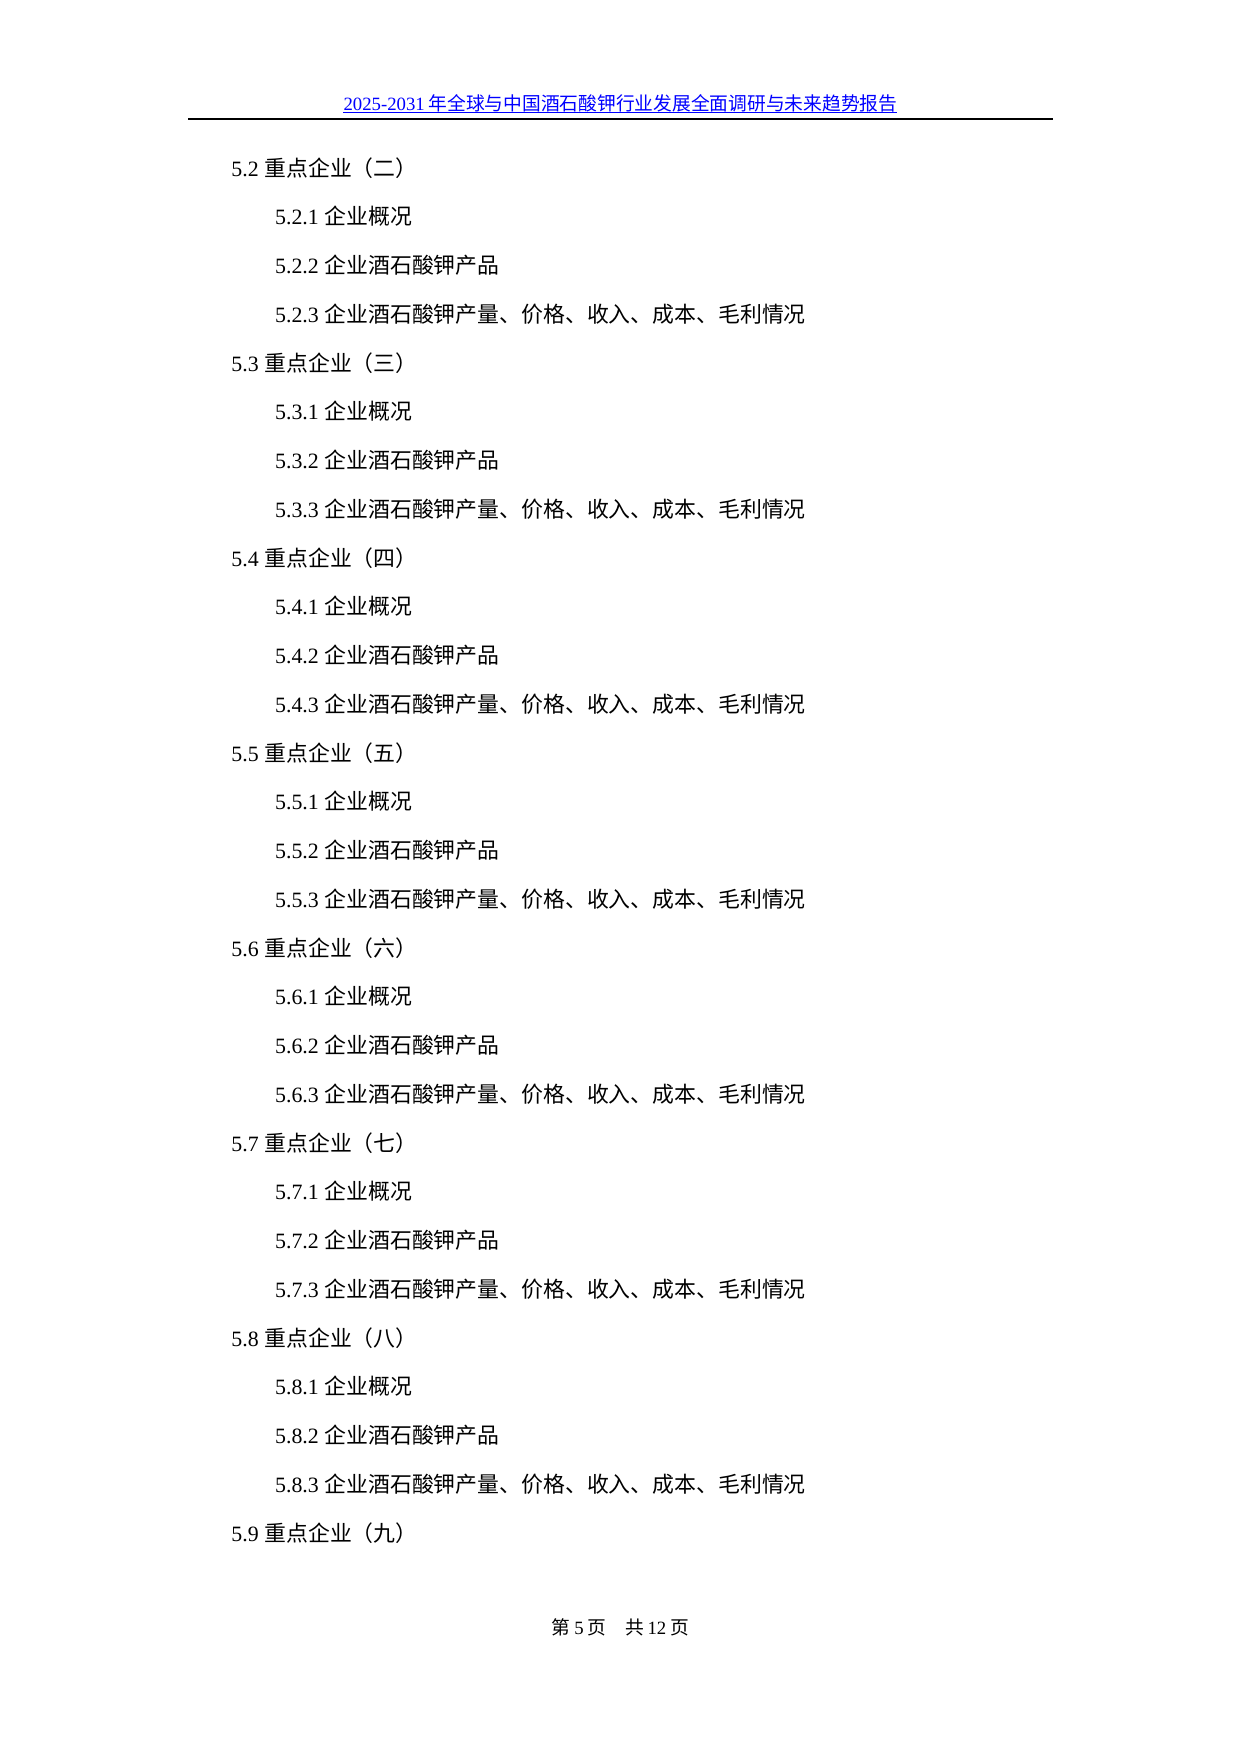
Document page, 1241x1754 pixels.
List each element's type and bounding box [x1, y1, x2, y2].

text [187, 150, 1053, 1548]
